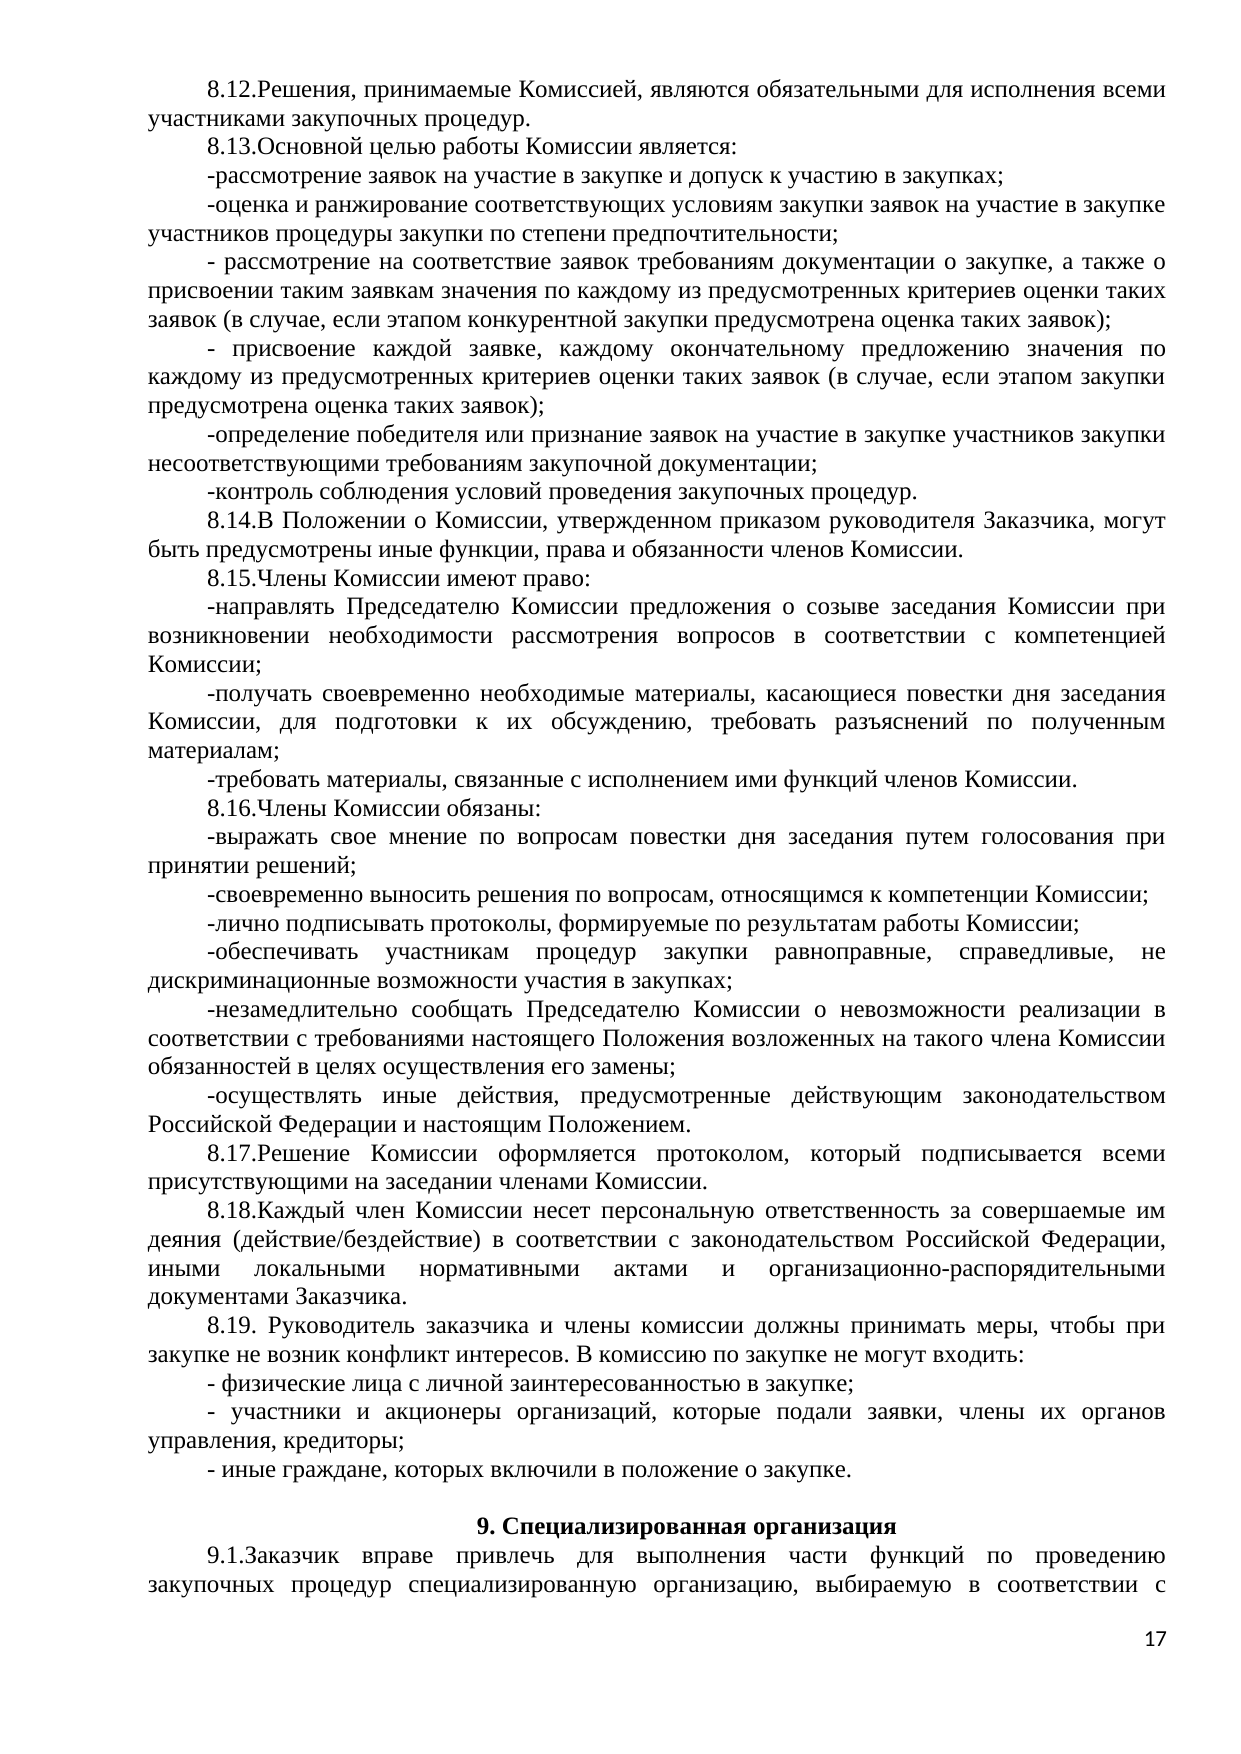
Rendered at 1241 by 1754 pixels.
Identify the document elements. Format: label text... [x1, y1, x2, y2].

text 8.14.В Положении о Комиссии, утвержденном приказом руководителя Заказчика, могут быть предусмотрены иные функции, права и обязанности членов Комиссии. [148, 505, 1167, 563]
text -лично подписывать протоколы, формируемые по результатам работы Комиссии; [148, 908, 1167, 936]
text 8.15.Члены Комиссии имеют право: [148, 563, 1167, 591]
text -рассмотрение заявок на участие в закупке и допуск к участию в закупках; [148, 160, 1167, 189]
text - иные граждане, которых включили в положение о закупке. [148, 1454, 1167, 1483]
text -получать своевременно необходимые материалы, касающиеся повестки дня заседания Комиссии, для подготовки к их обсуждению, требовать разъяснений по полученным материалам; [148, 678, 1167, 764]
text 8.19. Руководитель заказчика и члены комиссии должны принимать меры, чтобы при закупке не возник конфликт интересов. В комиссию по закупке не могут входить: [148, 1310, 1167, 1368]
text -определение победителя или признание заявок на участие в закупке участников закупки несоответствующими требованиям закупочной документации; [148, 419, 1167, 476]
text -своевременно выносить решения по вопросам, относящимся к компетенции Комиссии; [148, 879, 1167, 908]
text 8.16.Члены Комиссии обязаны: [148, 793, 1167, 821]
text -незамедлительно сообщать Председателю Комиссии о невозможности реализации в соответствии с требованиями настоящего Положения возложенных на такого члена Комиссии обязанностей в целях осуществления его замены; [148, 994, 1167, 1080]
text 8.13.Основной целью работы Комиссии является: [148, 131, 1167, 160]
text -оценка и ранжирование соответствующих условиям закупки заявок на участие в закупке участников процедуры закупки по степени предпочтительности; [148, 189, 1167, 246]
text 9. Специализированная организация [148, 1511, 1167, 1540]
text -направлять Председателю Комиссии предложения о созыве заседания Комиссии при возникновении необходимости рассмотрения вопросов в соответствии с компетенцией Комиссии; [148, 591, 1167, 678]
text - физические лица с личной заинтересованностью в закупке; [148, 1368, 1167, 1396]
text -обеспечивать участникам процедур закупки равноправные, справедливые, не дискриминационные возможности участия в закупках; [148, 936, 1167, 994]
text 8.12.Решения, принимаемые Комиссией, являются обязательными для исполнения всеми участниками закупочных процедур. [148, 74, 1167, 131]
text -контроль соблюдения условий проведения закупочных процедур. [148, 476, 1167, 505]
text -выражать свое мнение по вопросам повестки дня заседания путем голосования при принятии решений; [148, 821, 1167, 879]
text 8.18.Каждый член Комиссии несет персональную ответственность за совершаемые им деяния (действие/бездействие) в соответствии с законодательством Российской Федерации, иными локальными нормативными актами и организационно-распорядительными документами Заказчика. [148, 1195, 1167, 1310]
text - присвоение каждой заявке, каждому окончательному предложению значения по каждому из предусмотренных критериев оценки таких заявок (в случае, если этапом закупки предусмотрена оценка таких заявок); [148, 333, 1167, 419]
text - участники и акционеры организаций, которые подали заявки, члены их органов управления, кредиторы; [148, 1396, 1167, 1454]
text -осуществлять иные действия, предусмотренные действующим законодательством Российской Федерации и настоящим Положением. [148, 1080, 1167, 1138]
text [148, 1540, 1167, 1598]
text -требовать материалы, связанные с исполнением ими функций членов Комиссии. [148, 764, 1167, 793]
text 8.17.Решение Комиссии оформляется протоколом, который подписывается всеми присутствующими на заседании членами Комиссии. [148, 1138, 1167, 1195]
text - рассмотрение на соответствие заявок требованиям документации о закупке, а также о присвоении таким заявкам значения по каждому из предусмотренных критериев оценки таких заявок (в случае, если этапом конкурентной закупки предусмотрена оценка таких заявок); [148, 246, 1167, 333]
